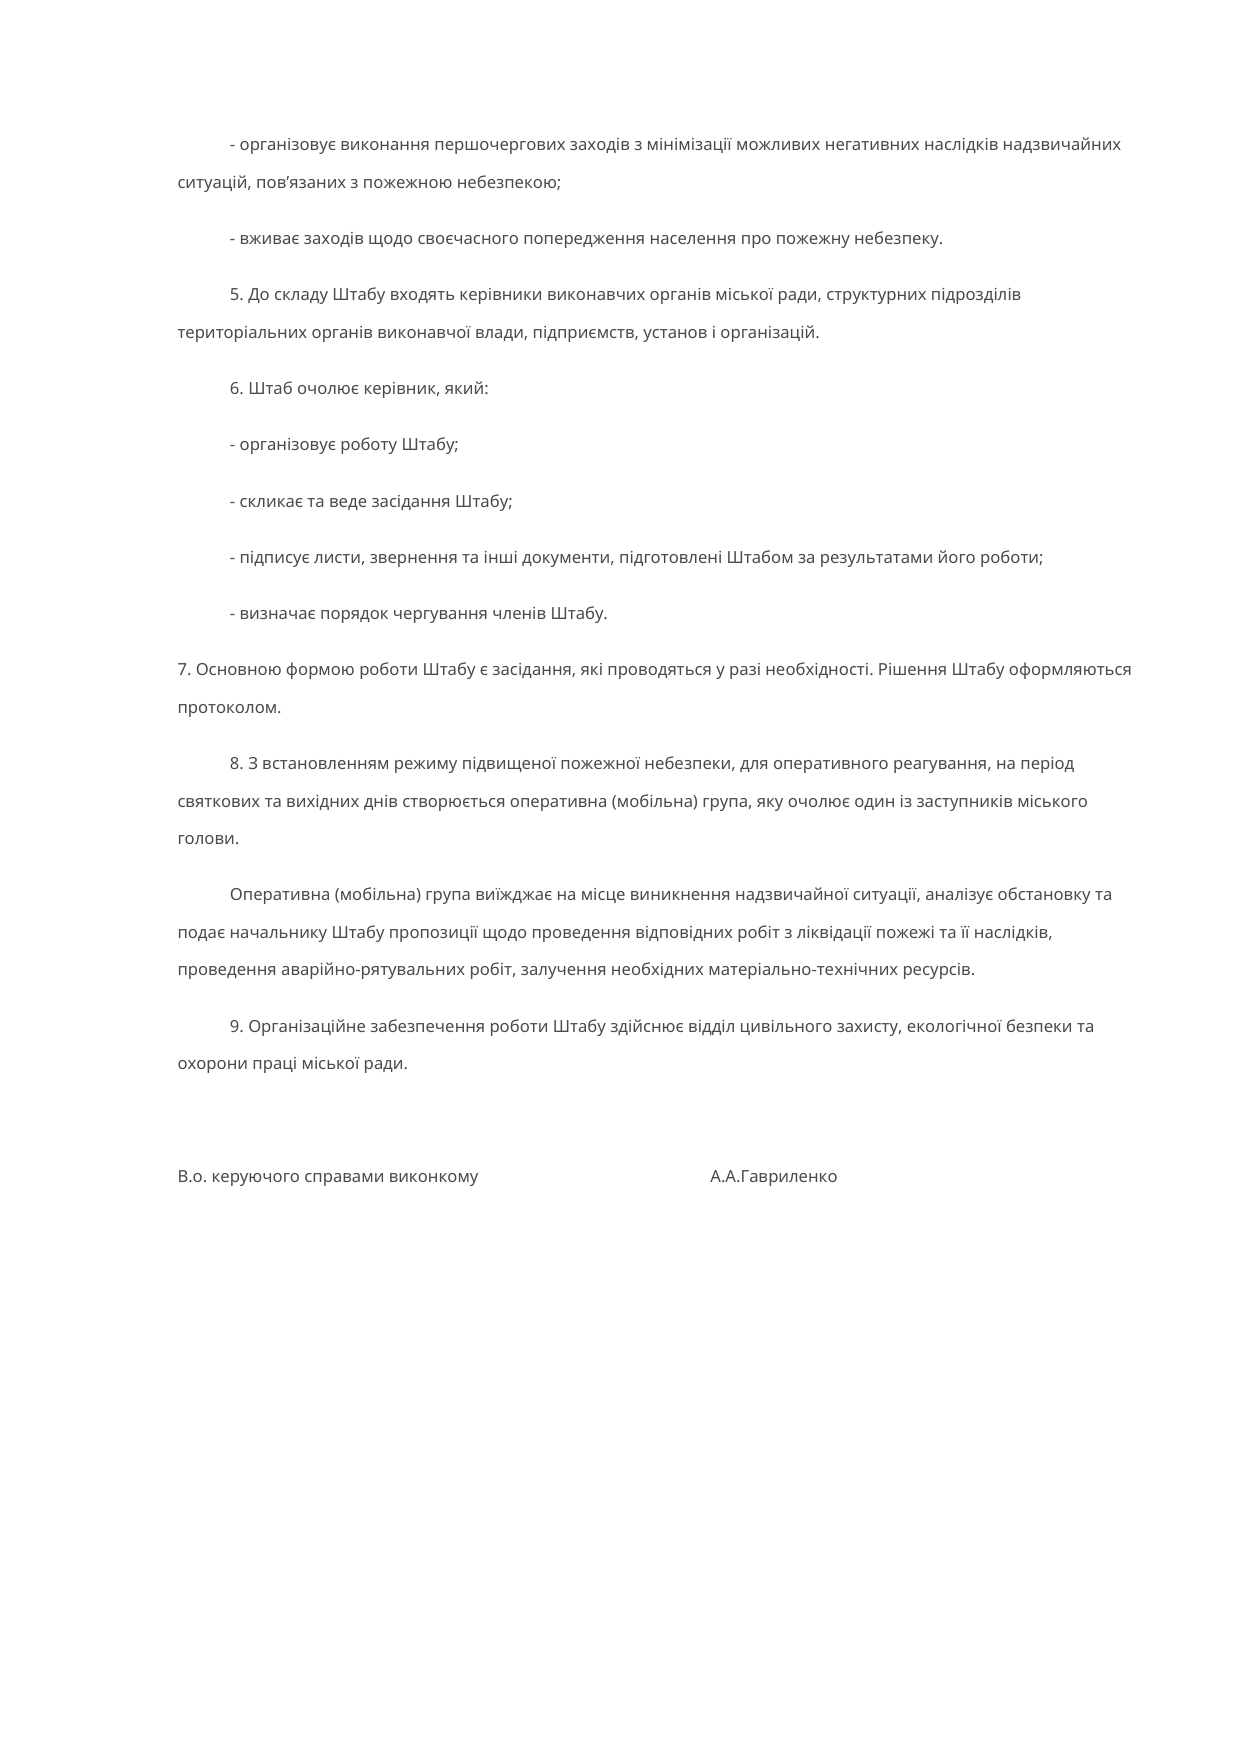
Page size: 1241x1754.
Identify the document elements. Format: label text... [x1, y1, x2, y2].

text - організовує роботу Штабу; [177, 418, 1152, 456]
text Оперативна (мобільна) група виїжджає на місце виникнення надзвичайної ситуації, аналізує обстановку та подає начальнику Штабу пропозиції щодо проведення відповідних робіт з ліквідації пожежі та її наслідків, проведення аварійно-рятувальних робіт, залучення необхідних матеріально-технічних ресурсів. [177, 868, 1152, 981]
text - визначає порядок чергування членів Штабу. [177, 587, 1152, 624]
text 5. До складу Штабу входять керівники виконавчих органів міської ради, структурних підрозділів територіальних органів виконавчої влади, підприємств, установ і організацій. [177, 268, 1152, 343]
text 9. Організаційне забезпечення роботи Штабу здійснює відділ цивільного захисту, екологічної безпеки та охорони праці міської ради. [177, 999, 1152, 1074]
text - вживає заходів щодо своєчасного попередження населення про пожежну небезпеку. [177, 212, 1152, 249]
text - організовує виконання першочергових заходів з мінімізації можливих негативних наслідків надзвичайних ситуацій, пов’язаних з пожежною небезпекою; [177, 118, 1152, 193]
text В.о. керуючого справами виконкому А.А.Гавриленко [177, 1149, 1152, 1187]
text - підписує листи, звернення та інші документи, підготовлені Штабом за результатами його роботи; [177, 531, 1152, 568]
text 8. З встановленням режиму підвищеної пожежної небезпеки, для оперативного реагування, на період святкових та вихідних днів створюється оперативна (мобільна) група, яку очолює один із заступників міського голови. [177, 737, 1152, 849]
text - скликає та веде засідання Штабу; [177, 474, 1152, 512]
text 7. Основною формою роботи Штабу є засідання, які проводяться у разі необхідності. Рішення Штабу оформляються протоколом. [177, 643, 1152, 718]
text 6. Штаб очолює керівник, який: [177, 362, 1152, 399]
